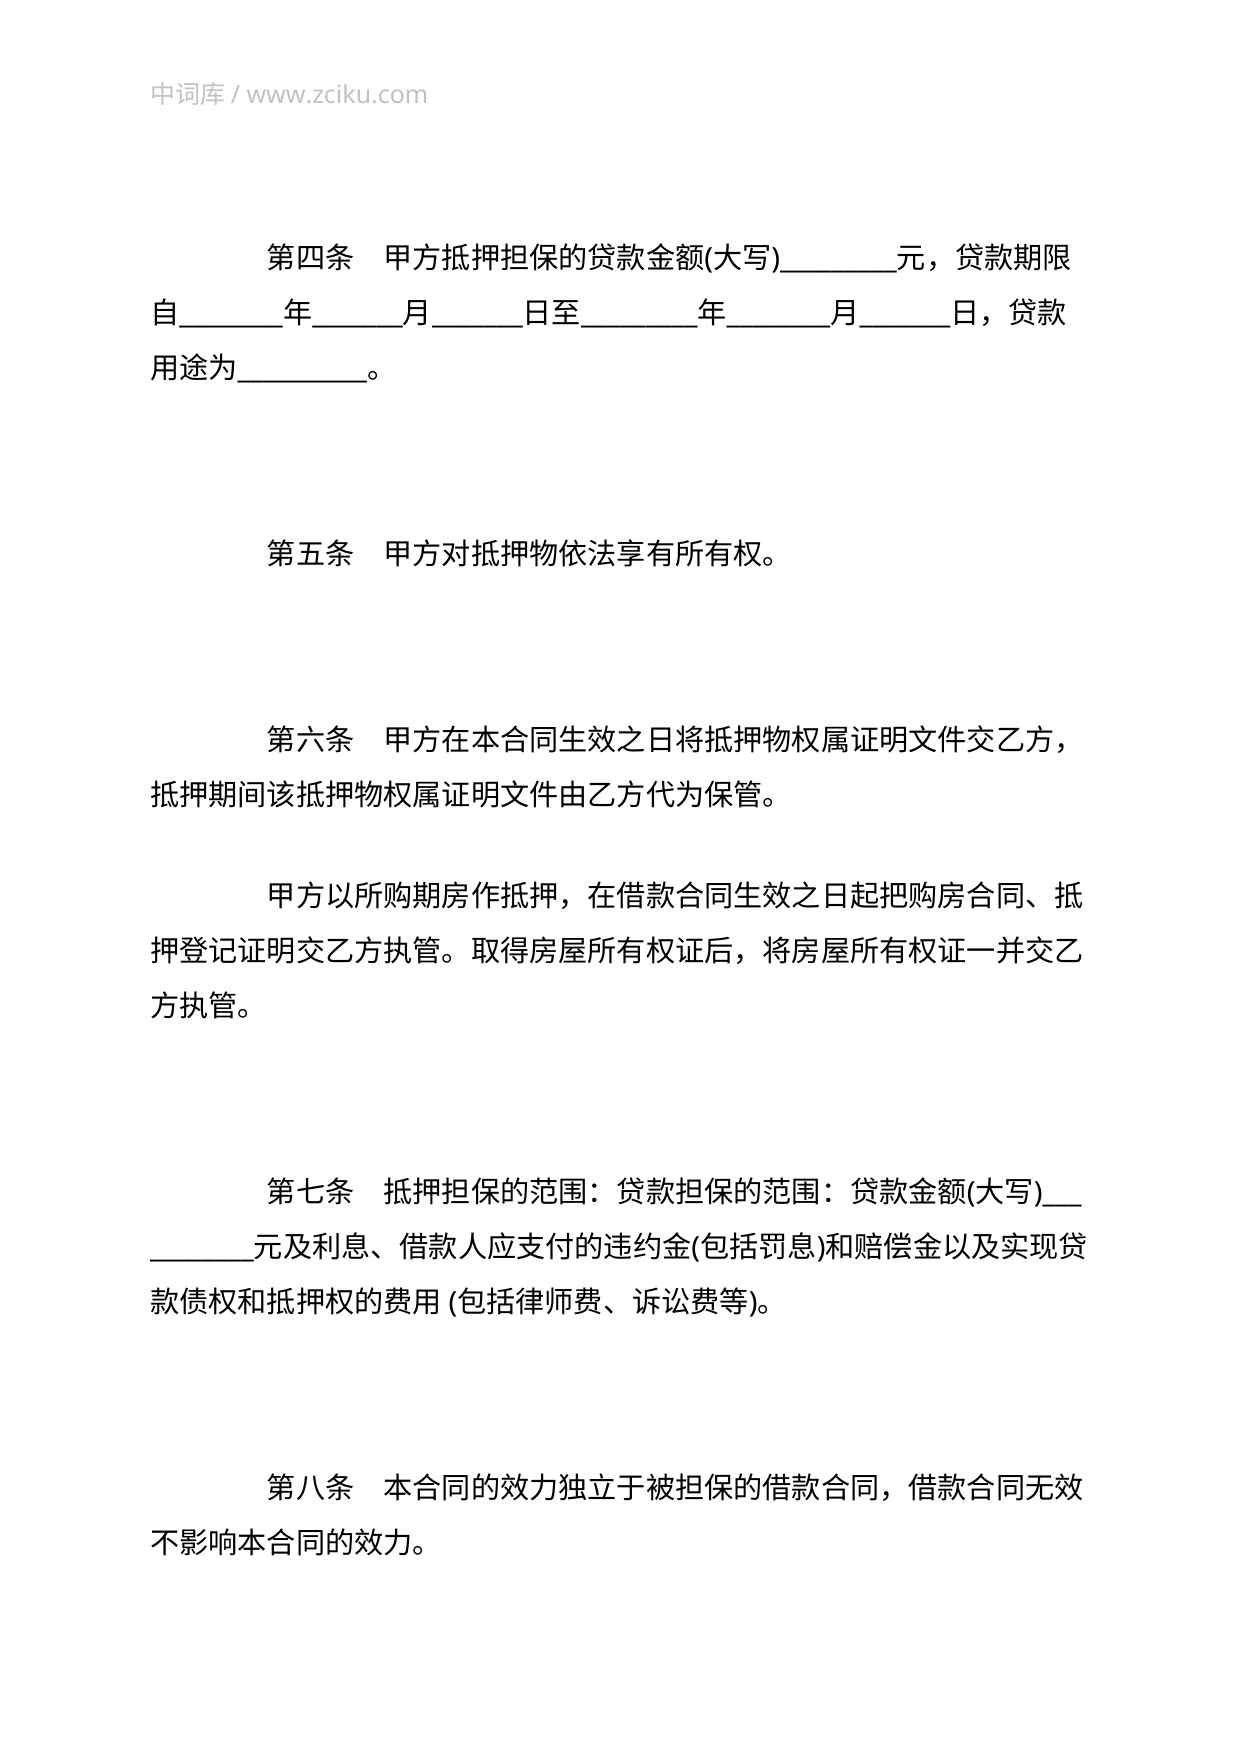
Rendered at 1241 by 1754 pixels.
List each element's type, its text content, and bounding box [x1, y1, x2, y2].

text 第五条 甲方对抵押物依法享有所有权。 [150, 530, 1090, 573]
text 第四条 甲方抵押担保的贷款金额(大写)_________元，贷款期限自________年_______月_______日至_________年________月_______日，贷款用途为__________。 [150, 234, 1090, 387]
text 第八条 本合同的效力独立于被担保的借款合同，借款合同无效不影响本合同的效力。 [150, 1465, 1090, 1562]
text 第六条 甲方在本合同生效之日将抵押物权属证明文件交乙方，抵押期间该抵押物权属证明文件由乙方代为保管。 [150, 716, 1090, 813]
text 第七条 抵押担保的范围：贷款担保的范围：贷款金额(大写)___________元及利息、借款人应支付的违约金(包括罚息)和赔偿金以及实现贷款债权和抵押权的费用 (包括律师费、诉讼费等)。 [150, 1169, 1090, 1321]
text 甲方以所购期房作抵押，在借款合同生效之日起把购房合同、抵押登记证明交乙方执管。取得房屋所有权证后，将房屋所有权证一并交乙方执管。 [150, 873, 1090, 1025]
